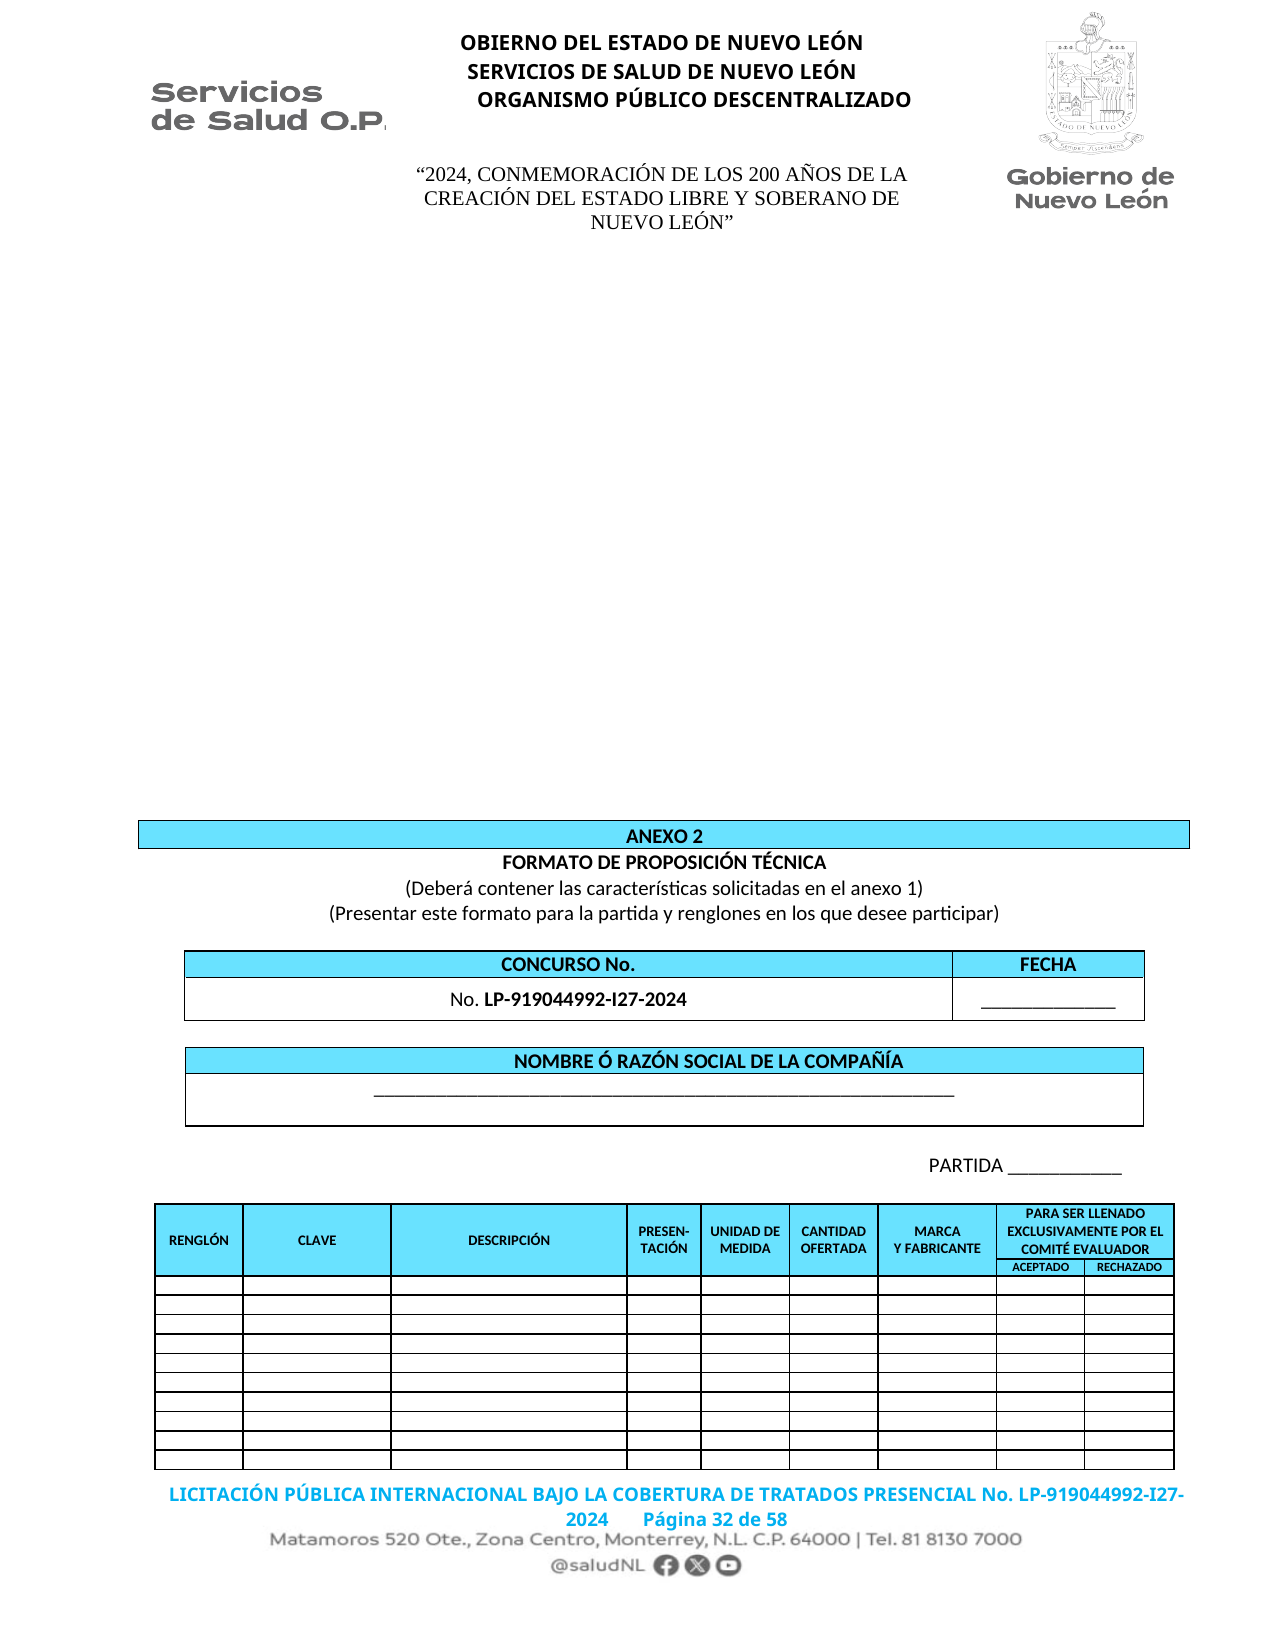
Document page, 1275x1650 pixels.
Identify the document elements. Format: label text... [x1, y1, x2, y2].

table_cell [702, 1315, 789, 1333]
table_cell [392, 1315, 626, 1333]
picture [147, 75, 385, 132]
text ANEXO 2 [139, 821, 1189, 848]
table_cell [156, 1354, 242, 1372]
table_cell [879, 1393, 996, 1411]
table_cell [1085, 1393, 1173, 1411]
table_cell [244, 1432, 390, 1449]
table_cell [628, 1354, 700, 1372]
table_cell [628, 1296, 700, 1314]
table_header CANTIDAD OFERTADA [790, 1205, 877, 1275]
table_cell [628, 1451, 700, 1469]
table_cell [244, 1335, 390, 1352]
table_cell [392, 1354, 626, 1372]
table_cell [1085, 1296, 1173, 1314]
table_cell [156, 1412, 242, 1430]
table_cell [879, 1277, 996, 1294]
table_cell [790, 1393, 877, 1411]
table_cell [1085, 1451, 1173, 1469]
table_header PARA SER LLENADO EXCLUSIVAMENTE POR EL COMITÉ EVALUADOR [997, 1205, 1173, 1258]
table_cell ACEPTADO [997, 1260, 1084, 1275]
table_header MARCA Y FABRICANTE [879, 1205, 996, 1275]
table_cell ________________________________________________________ [186, 1074, 1143, 1125]
table_cell [1085, 1315, 1173, 1333]
table_cell [156, 1451, 242, 1469]
table_cell No. LP-919044992-I27-2024 [185, 978, 952, 1020]
table_cell [1085, 1277, 1173, 1294]
table_cell [997, 1412, 1084, 1430]
table_cell [244, 1296, 390, 1314]
table_cell [628, 1277, 700, 1294]
table_cell _____________ [953, 977, 1144, 1020]
table_cell [244, 1451, 390, 1469]
table_cell [392, 1277, 626, 1294]
table_cell [392, 1393, 626, 1411]
table_cell [997, 1277, 1084, 1294]
table_cell [392, 1296, 626, 1314]
table_cell [156, 1335, 242, 1352]
table_cell [244, 1315, 390, 1333]
table_cell [392, 1432, 626, 1449]
table_cell [702, 1277, 789, 1294]
table_cell [1085, 1335, 1173, 1352]
table_cell [1085, 1354, 1173, 1372]
table_header CONCURSO No. [185, 952, 952, 977]
table_cell [628, 1373, 700, 1391]
table_cell [156, 1432, 242, 1449]
table_cell [790, 1315, 877, 1333]
table_cell [879, 1315, 996, 1333]
table_header NOMBRE Ó RAZÓN SOCIAL DE LA COMPAÑÍA [186, 1048, 1143, 1073]
table_cell [790, 1277, 877, 1294]
table_cell [628, 1432, 700, 1449]
table_cell [997, 1296, 1084, 1314]
table_cell [790, 1354, 877, 1372]
table_cell [702, 1296, 789, 1314]
table_cell [879, 1373, 996, 1391]
table_cell [156, 1393, 242, 1411]
table_cell [628, 1393, 700, 1411]
table_cell [244, 1277, 390, 1294]
table_header UNIDAD DE MEDIDA [702, 1205, 789, 1275]
table_cell [1085, 1432, 1173, 1449]
table_cell [702, 1373, 789, 1391]
table_cell [628, 1412, 700, 1430]
table_cell [244, 1354, 390, 1372]
table_cell [392, 1335, 626, 1352]
table_header PRESEN-TACIÓN [628, 1205, 700, 1275]
table_cell [156, 1296, 242, 1314]
table_cell [879, 1354, 996, 1372]
table_cell [790, 1451, 877, 1469]
text FORMATO DE PROPOSICIÓN TÉCNICA [148, 849, 1181, 875]
table_cell [790, 1412, 877, 1430]
table_cell [790, 1296, 877, 1314]
table_header FECHA [953, 952, 1144, 977]
table_cell [997, 1315, 1084, 1333]
table_cell [879, 1296, 996, 1314]
table_cell [702, 1432, 789, 1449]
table_cell [1085, 1412, 1173, 1430]
picture [991, 0, 1190, 224]
table_cell [628, 1335, 700, 1352]
table_cell [997, 1354, 1084, 1372]
table_cell [879, 1451, 996, 1469]
table_cell [702, 1412, 789, 1430]
table_cell [997, 1432, 1084, 1449]
text (Deberá contener las características solicitadas en el anexo 1) [148, 875, 1181, 900]
table_cell [702, 1393, 789, 1411]
table_cell [997, 1335, 1084, 1352]
table_cell [790, 1335, 877, 1352]
table_cell [244, 1393, 390, 1411]
table_cell [702, 1335, 789, 1352]
table_cell [392, 1451, 626, 1469]
table_cell [156, 1373, 242, 1391]
table_cell [392, 1412, 626, 1430]
table_cell [997, 1451, 1084, 1469]
table_cell [156, 1315, 242, 1333]
table_cell [879, 1432, 996, 1449]
table_cell [997, 1393, 1084, 1411]
table_cell RECHAZADO [1085, 1260, 1173, 1275]
table_cell [156, 1277, 242, 1294]
text (Presentar este formato para la partida y renglones en los que desee participar) [148, 900, 1181, 926]
table_cell [997, 1373, 1084, 1391]
table_header RENGLÓN [156, 1205, 242, 1275]
text PARTIDA ___________ [148, 1152, 1122, 1178]
table_cell [392, 1373, 626, 1391]
table_cell [790, 1432, 877, 1449]
picture [7, 1508, 1275, 1595]
table_cell [244, 1373, 390, 1391]
table_cell [790, 1373, 877, 1391]
table_cell [628, 1315, 700, 1333]
table_cell [1085, 1373, 1173, 1391]
table_cell [702, 1354, 789, 1372]
table_cell [244, 1412, 390, 1430]
table_header CLAVE [244, 1205, 390, 1275]
table_cell [879, 1335, 996, 1352]
table_cell [879, 1412, 996, 1430]
table_cell [702, 1451, 789, 1469]
table_header DESCRIPCIÓN [392, 1205, 626, 1275]
